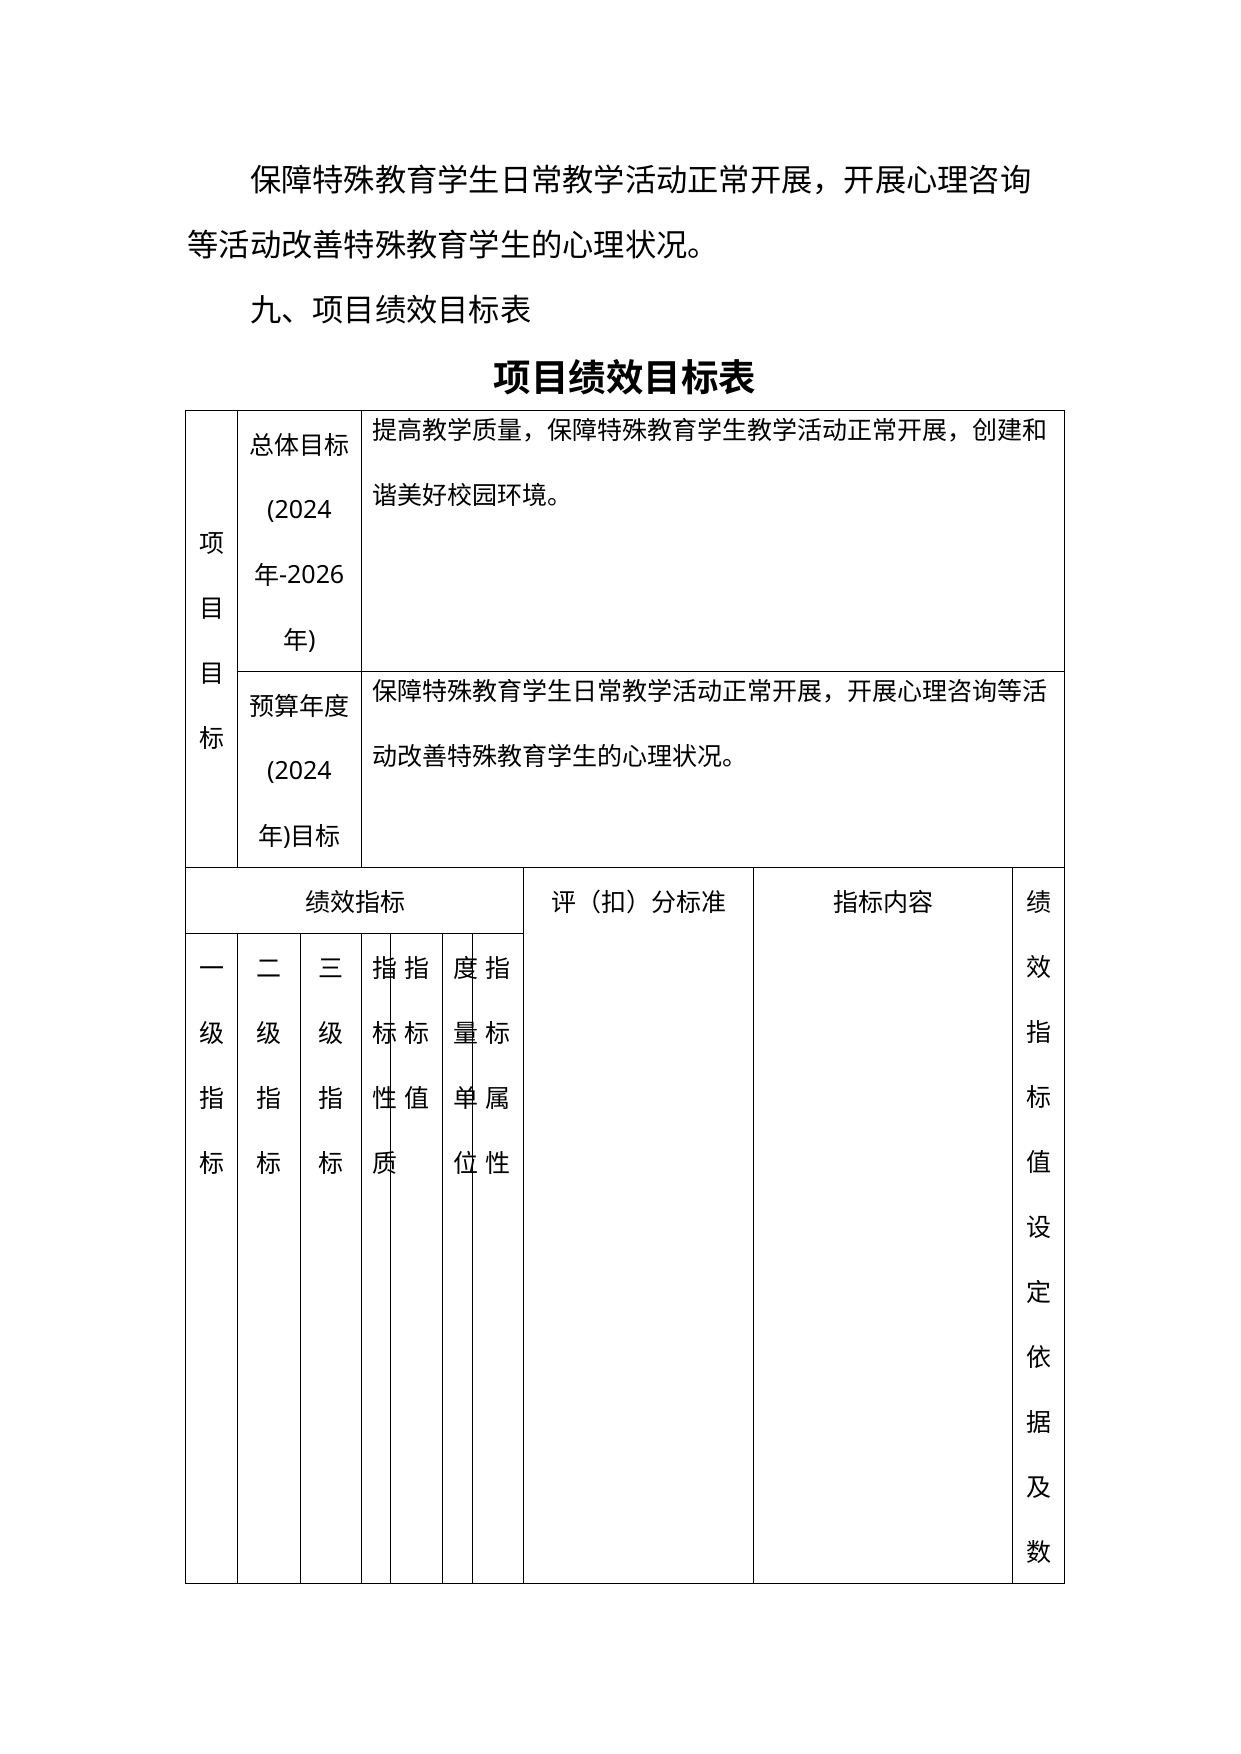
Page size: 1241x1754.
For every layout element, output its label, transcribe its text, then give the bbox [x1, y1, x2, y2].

table_cell 预算年度(2024年)目标 [238, 672, 361, 867]
table_cell 项目目标 [186, 411, 237, 867]
table_cell 指标内容 [754, 868, 1012, 1583]
table_cell 绩效指标 [186, 868, 523, 933]
table_header 项目绩效目标表 [186, 341, 1064, 410]
table_cell 绩效指标值设定依据及数据来源 [1013, 868, 1064, 1583]
table_cell 三级指标 [301, 934, 361, 1583]
table_cell 指标属性 [473, 934, 523, 1583]
table_cell 指标性质 [362, 934, 390, 1583]
table_cell 度量单位 [443, 934, 472, 1583]
table_cell 保障特殊教育学生日常教学活动正常开展，开展心理咨询等活动改善特殊教育学生的心理状况。 [362, 672, 1064, 867]
list 项目绩效目标表 [187, 276, 1053, 341]
table_cell 总体目标(2024年-2026年) [238, 411, 361, 671]
table_cell 二级指标 [238, 934, 300, 1583]
table_cell 评（扣）分标准 [524, 868, 753, 1583]
table_cell 指标值 [391, 934, 442, 1583]
text 保障特殊教育学生日常教学活动正常开展，开展心理咨询等活动改善特殊教育学生的心理状况。 [187, 146, 1053, 276]
table_cell 一级指标 [186, 934, 237, 1583]
table_cell 提高教学质量，保障特殊教育学生教学活动正常开展，创建和谐美好校园环境。 [362, 411, 1064, 671]
